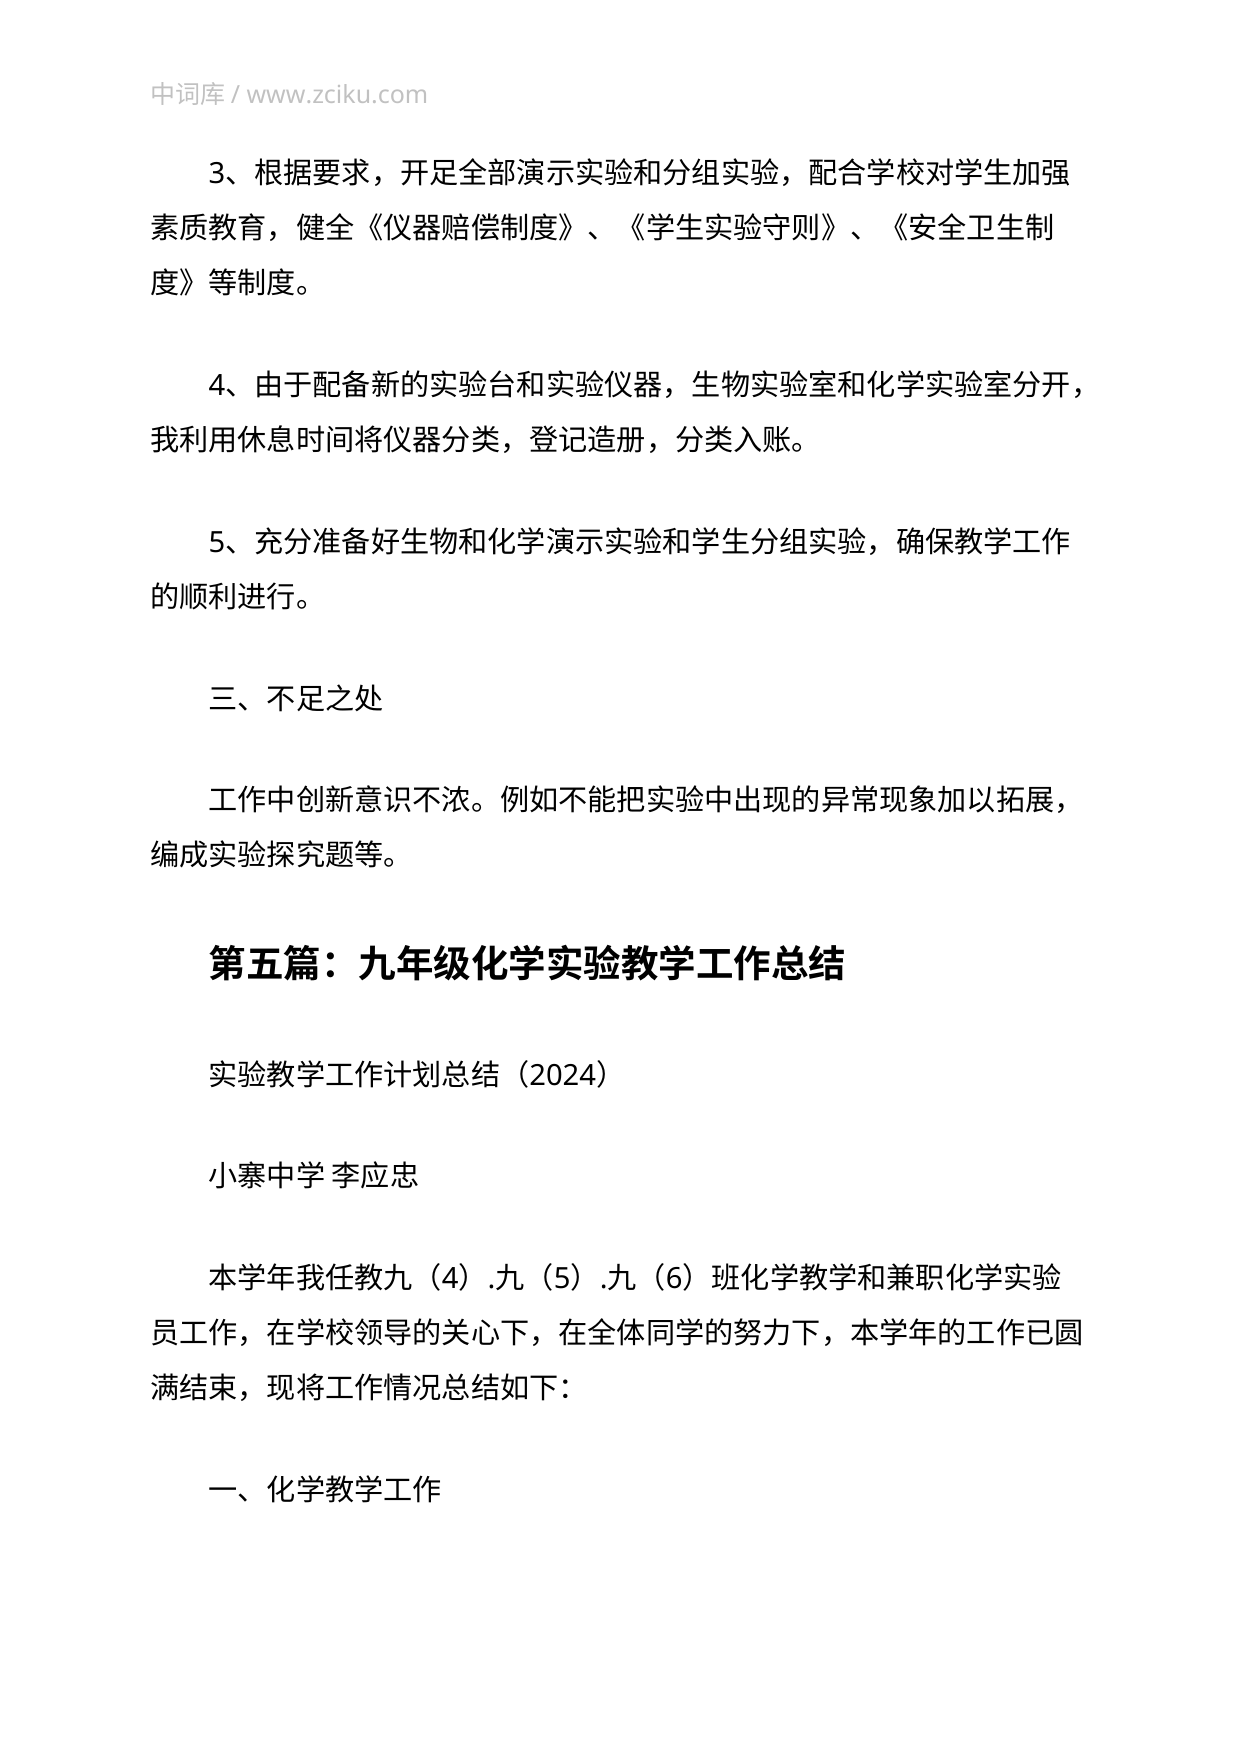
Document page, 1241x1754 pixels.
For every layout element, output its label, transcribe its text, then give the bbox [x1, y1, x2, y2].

text 本学年我任教九（4）.九（5）.九（6）班化学教学和兼职化学实验员工作，在学校领导的关心下，在全体同学的努力下，本学年的工作已圆满结束，现将工作情况总结如下： [150, 1255, 1090, 1407]
text 小寨中学 李应忠 [150, 1153, 1090, 1195]
text 一、化学教学工作 [150, 1466, 1090, 1509]
text 三、不足之处 [150, 675, 1090, 717]
text 实验教学工作计划总结（2024） [150, 1051, 1090, 1093]
text 4、由于配备新的实验台和实验仪器，生物实验室和化学实验室分开，我利用休息时间将仪器分类，登记造册，分类入账。 [150, 362, 1090, 459]
text 5、充分准备好生物和化学演示实验和学生分组实验，确保教学工作的顺利进行。 [150, 518, 1090, 616]
text 第五篇：九年级化学实验教学工作总结 [150, 934, 1090, 988]
text 3、根据要求，开足全部演示实验和分组实验，配合学校对学生加强素质教育，健全《仪器赔偿制度》、《学生实验守则》、《安全卫生制度》等制度。 [150, 150, 1090, 302]
text 工作中创新意识不浓。例如不能把实验中出现的异常现象加以拓展，编成实验探究题等。 [150, 777, 1090, 874]
